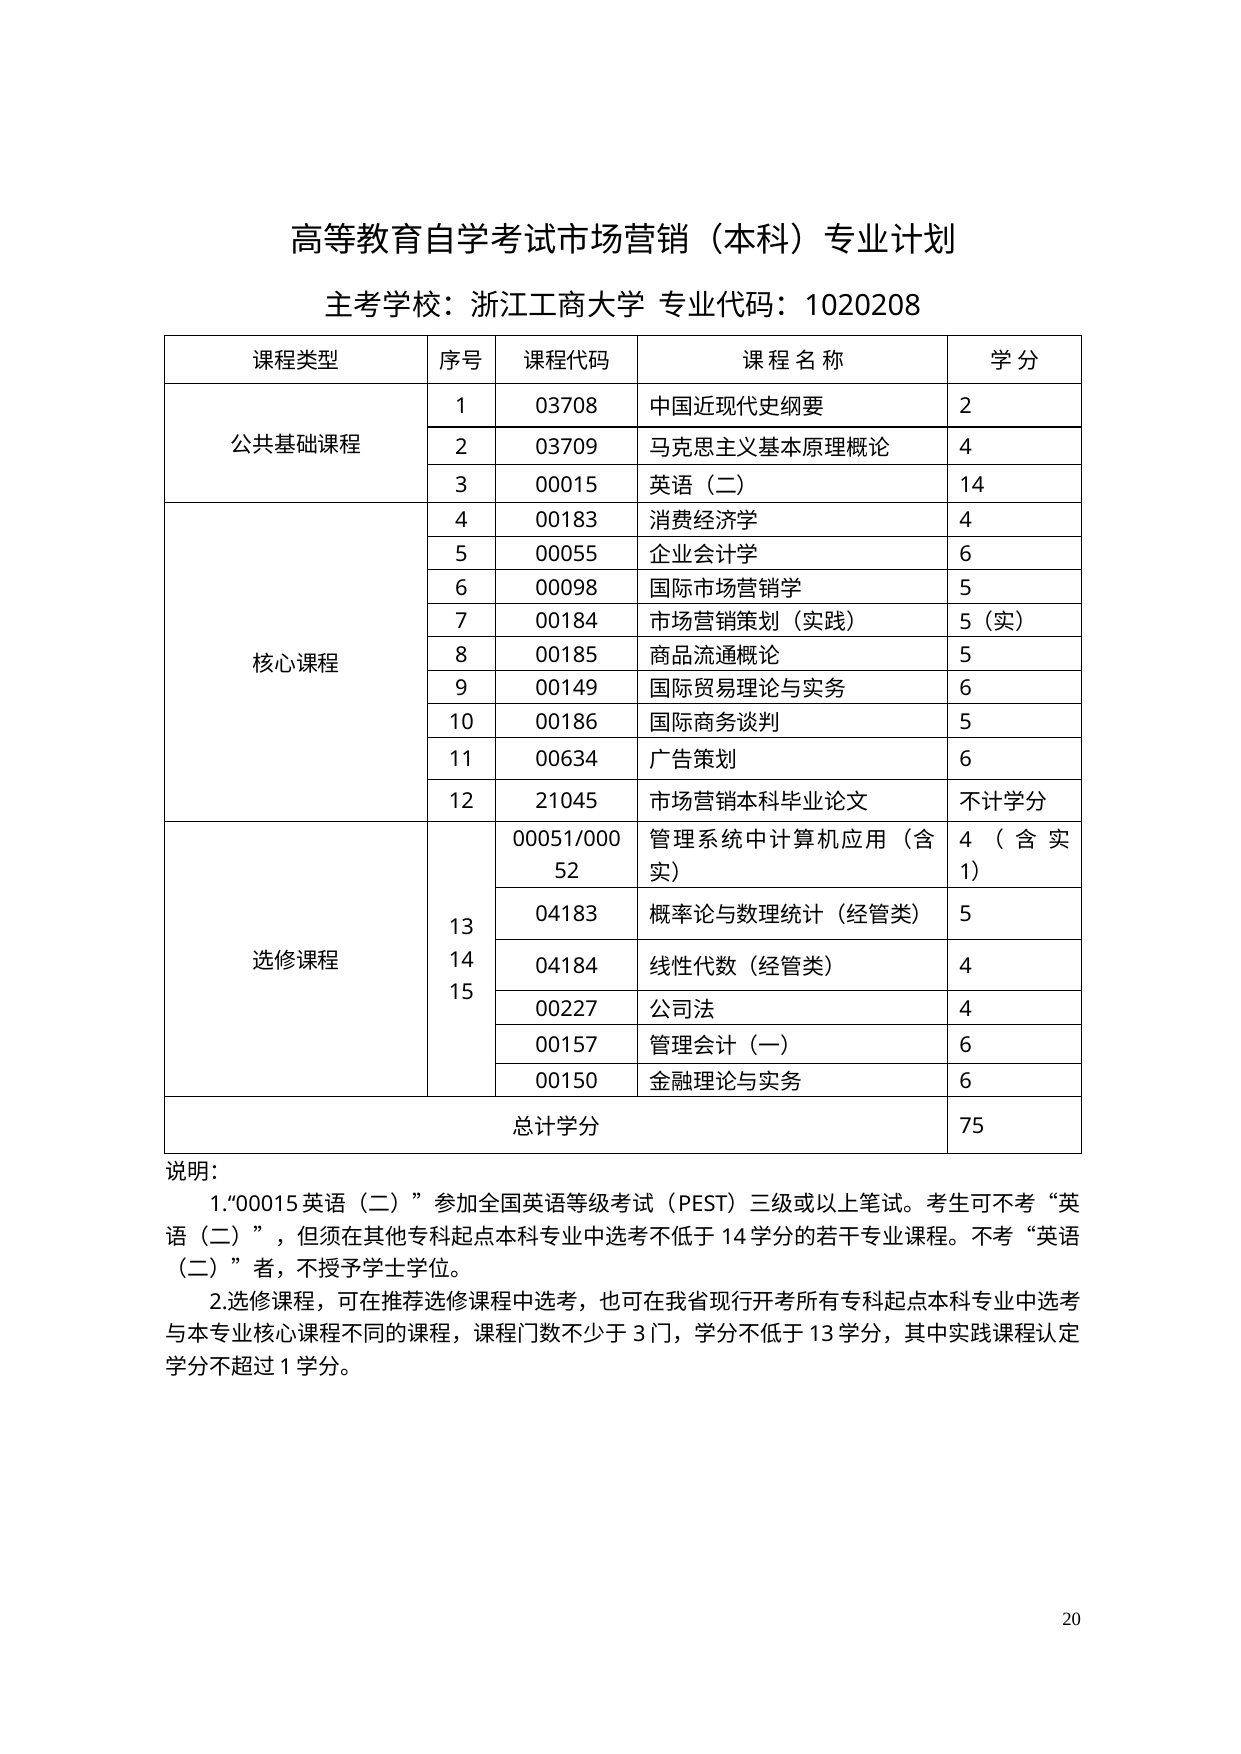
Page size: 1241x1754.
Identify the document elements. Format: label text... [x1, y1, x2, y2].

table_cell 中国近现代史纲要 [638, 384, 947, 426]
table_cell 消费经济学 [638, 503, 947, 536]
table_cell 00150 [496, 1064, 637, 1096]
table_cell 公司法 [638, 991, 947, 1024]
table_cell 6 [948, 671, 1081, 703]
table_cell 6 [948, 1064, 1081, 1096]
table_cell 管理系统中计算机应用（含实） [638, 822, 947, 887]
table_cell 9 [428, 671, 495, 703]
table_cell 00185 [496, 637, 637, 670]
table_cell 广告策划 [638, 738, 947, 779]
table_cell 3 [428, 465, 495, 502]
table_cell 金融理论与实务 [638, 1064, 947, 1096]
table_cell 马克思主义基本原理概论 [638, 428, 947, 464]
table_cell 00634 [496, 738, 637, 779]
table_cell 4 [948, 428, 1081, 464]
table_cell 4 [428, 503, 495, 536]
table_cell 课 程 名 称 [638, 336, 947, 382]
table_cell 4 [948, 503, 1081, 536]
table_cell 4 [948, 940, 1081, 990]
table_header 主考学校：浙江工商大学 专业代码：1020208 [164, 270, 1081, 335]
table_cell 03709 [496, 428, 637, 464]
table_cell 10 [428, 704, 495, 737]
table_cell 7 [428, 604, 495, 636]
table_cell 5 [948, 637, 1081, 670]
table_cell 00051/00052 [496, 822, 637, 887]
table_cell 00055 [496, 537, 637, 569]
table_cell 管理会计（一） [638, 1025, 947, 1062]
table_cell 04184 [496, 940, 637, 990]
table_cell 国际贸易理论与实务 [638, 671, 947, 703]
table_cell 4（含实1） [948, 822, 1081, 887]
table_cell 2 [428, 428, 495, 464]
table_cell 6 [948, 1025, 1081, 1062]
table_cell 国际商务谈判 [638, 704, 947, 737]
table_cell 2 [948, 384, 1081, 426]
table_cell 核心课程 [165, 503, 427, 821]
table_cell 8 [428, 637, 495, 670]
table_cell 00183 [496, 503, 637, 536]
table_cell 英语（二） [638, 465, 947, 502]
table_cell 6 [948, 537, 1081, 569]
text 1.“00015英语（二）”参加全国英语等级考试（PEST）三级或以上笔试。考生可不考“英语（二）”，但须在其他专科起点本科专业中选考不低于14学分的若干专业课程。不考“英语（二）”者，不授予学士学位。 [165, 1186, 1081, 1283]
table_cell 00157 [496, 1025, 637, 1062]
table_cell 21045 [496, 780, 637, 821]
table_cell 线性代数（经管类） [638, 940, 947, 990]
table_cell 总计学分 [165, 1097, 947, 1152]
table_cell 课程代码 [496, 336, 637, 382]
table_cell 公共基础课程 [165, 384, 427, 502]
table_cell 6 [428, 570, 495, 603]
table_cell 00015 [496, 465, 637, 502]
text 高等教育自学考试市场营销（本科）专业计划 [165, 205, 1081, 270]
table_cell 12 [428, 780, 495, 821]
table_cell 5 [948, 570, 1081, 603]
table_cell 不计学分 [948, 780, 1081, 821]
table_cell 1 [428, 384, 495, 426]
table_cell 75 [948, 1097, 1081, 1152]
text 2.选修课程，可在推荐选修课程中选考，也可在我省现行开考所有专科起点本科专业中选考与本专业核心课程不同的课程，课程门数不少于3门，学分不低于13学分，其中实践课程认定学分不超过1学分。 [165, 1283, 1081, 1381]
table_cell 序号 [428, 336, 495, 382]
table_cell 00186 [496, 704, 637, 737]
table_cell 11 [428, 738, 495, 779]
table_cell 商品流通概论 [638, 637, 947, 670]
table_cell 市场营销本科毕业论文 [638, 780, 947, 821]
table_cell 4 [948, 991, 1081, 1024]
table_cell 03708 [496, 384, 637, 426]
table_cell 国际市场营销学 [638, 570, 947, 603]
table_cell 00149 [496, 671, 637, 703]
table_cell 04183 [496, 888, 637, 938]
table_cell 学 分 [948, 336, 1081, 382]
table_cell 市场营销策划（实践） [638, 604, 947, 636]
table_cell 企业会计学 [638, 537, 947, 569]
table_cell 00184 [496, 604, 637, 636]
table_cell 5 [428, 537, 495, 569]
table_cell 选修课程 [165, 822, 427, 1096]
table_cell 课程类型 [165, 336, 427, 382]
table_cell 00227 [496, 991, 637, 1024]
text 说明： [165, 1154, 1081, 1186]
table_cell 5 [948, 704, 1081, 737]
table_cell 概率论与数理统计（经管类） [638, 888, 947, 938]
table_cell 00098 [496, 570, 637, 603]
table_cell 13 14 15 [428, 822, 495, 1096]
table_cell 5（实） [948, 604, 1081, 636]
table_cell 5 [948, 888, 1081, 938]
table_cell 14 [948, 465, 1081, 502]
table_cell 6 [948, 738, 1081, 779]
